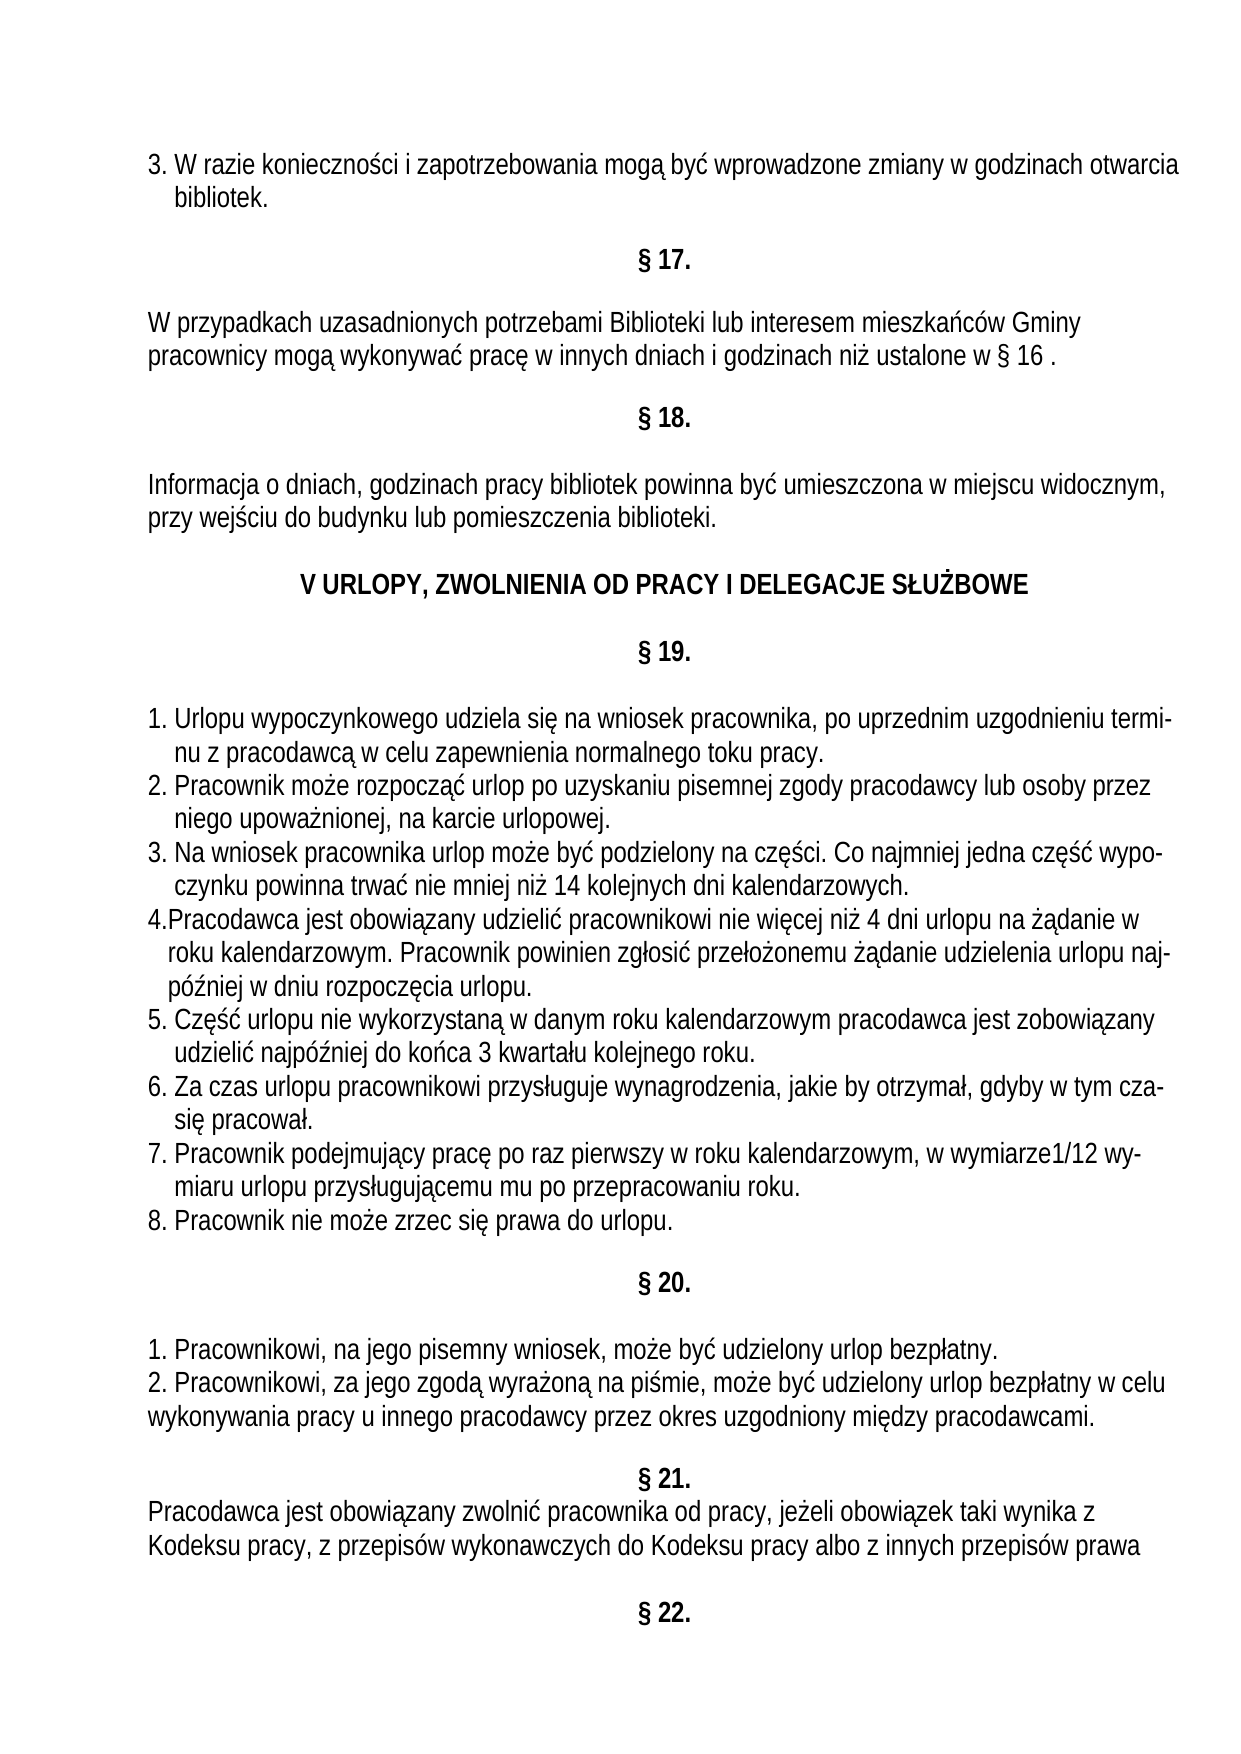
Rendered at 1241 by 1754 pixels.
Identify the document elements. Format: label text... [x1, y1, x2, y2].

text § 18. [148, 400, 1181, 434]
text § 21. [148, 1461, 1181, 1494]
text 1. Urlopu wypoczynkowego udziela się na wniosek pracownika, po uprzednim uzgodnieniu termi- nu z pracodawcą w celu zapewnienia normalnego toku pracy. [148, 701, 1181, 768]
text czynku powinna trwać nie mniej niż 14 kolejnych dni kalendarzowych. [148, 868, 1181, 902]
text 7. Pracownik podejmujący pracę po raz pierwszy w roku kalendarzowym, w wymiarze1/12 wy- [148, 1136, 1181, 1169]
text § 17. [148, 242, 1181, 276]
text V URLOPY, ZWOLNIENIA OD PRACY I DELEGACJE SŁUŻBOWE [148, 567, 1181, 601]
text 5. Część urlopu nie wykorzystaną w danym roku kalendarzowym pracodawca jest zobowiązany [148, 1002, 1181, 1036]
text 6. Za czas urlopu pracownikowi przysługuje wynagrodzenia, jakie by otrzymał, gdyby w tym cza- się pracował. [148, 1069, 1181, 1136]
text § 22. [148, 1595, 1181, 1628]
text 3. Na wniosek pracownika urlop może być podzielony na części. Co najmniej jedna część wypo- [148, 835, 1181, 868]
text 2. Pracownik może rozpocząć urlop po uzyskaniu pisemnej zgody pracodawcy lub osoby przez niego upoważnionej, na karcie urlopowej. [148, 768, 1181, 835]
text W przypadkach uzasadnionych potrzebami Biblioteki lub interesem mieszkańców Gminy pracownicy mogą wykonywać pracę w innych dniach i godzinach niż ustalone w § 16 . [148, 305, 1181, 372]
text Informacja o dniach, godzinach pracy bibliotek powinna być umieszczona w miejscu widocznym, przy wejściu do budynku lub pomieszczenia biblioteki. [148, 467, 1181, 534]
text 1. Pracownikowi, na jego pisemny wniosek, może być udzielony urlop bezpłatny. [148, 1332, 1181, 1365]
text udzielić najpóźniej do końca 3 kwartału kolejnego roku. [148, 1036, 1181, 1069]
text bibliotek. [148, 180, 1181, 214]
text roku kalendarzowym. Pracownik powinien zgłosić przełożonemu żądanie udzielenia urlopu naj- później w dniu rozpoczęcia urlopu. [148, 935, 1181, 1002]
text miaru urlopu przysługującemu mu po przepracowaniu roku. [148, 1169, 1181, 1203]
text 4.Pracodawca jest obowiązany udzielić pracownikowi nie więcej niż 4 dni urlopu na żądanie w [148, 902, 1181, 935]
text 3. W razie konieczności i zapotrzebowania mogą być wprowadzone zmiany w godzinach otwarcia [148, 147, 1181, 180]
text § 19. [148, 634, 1181, 668]
text 8. Pracownik nie może zrzec się prawa do urlopu. [148, 1203, 1181, 1236]
text 2. Pracownikowi, za jego zgodą wyrażoną na piśmie, może być udzielony urlop bezpłatny w celu wykonywania pracy u innego pracodawcy przez okres uzgodniony między pracodawcami. [148, 1365, 1181, 1432]
text Pracodawca jest obowiązany zwolnić pracownika od pracy, jeżeli obowiązek taki wynika z Kodeksu pracy, z przepisów wykonawczych do Kodeksu pracy albo z innych przepisów prawa [148, 1494, 1181, 1561]
text § 20. [148, 1265, 1181, 1298]
